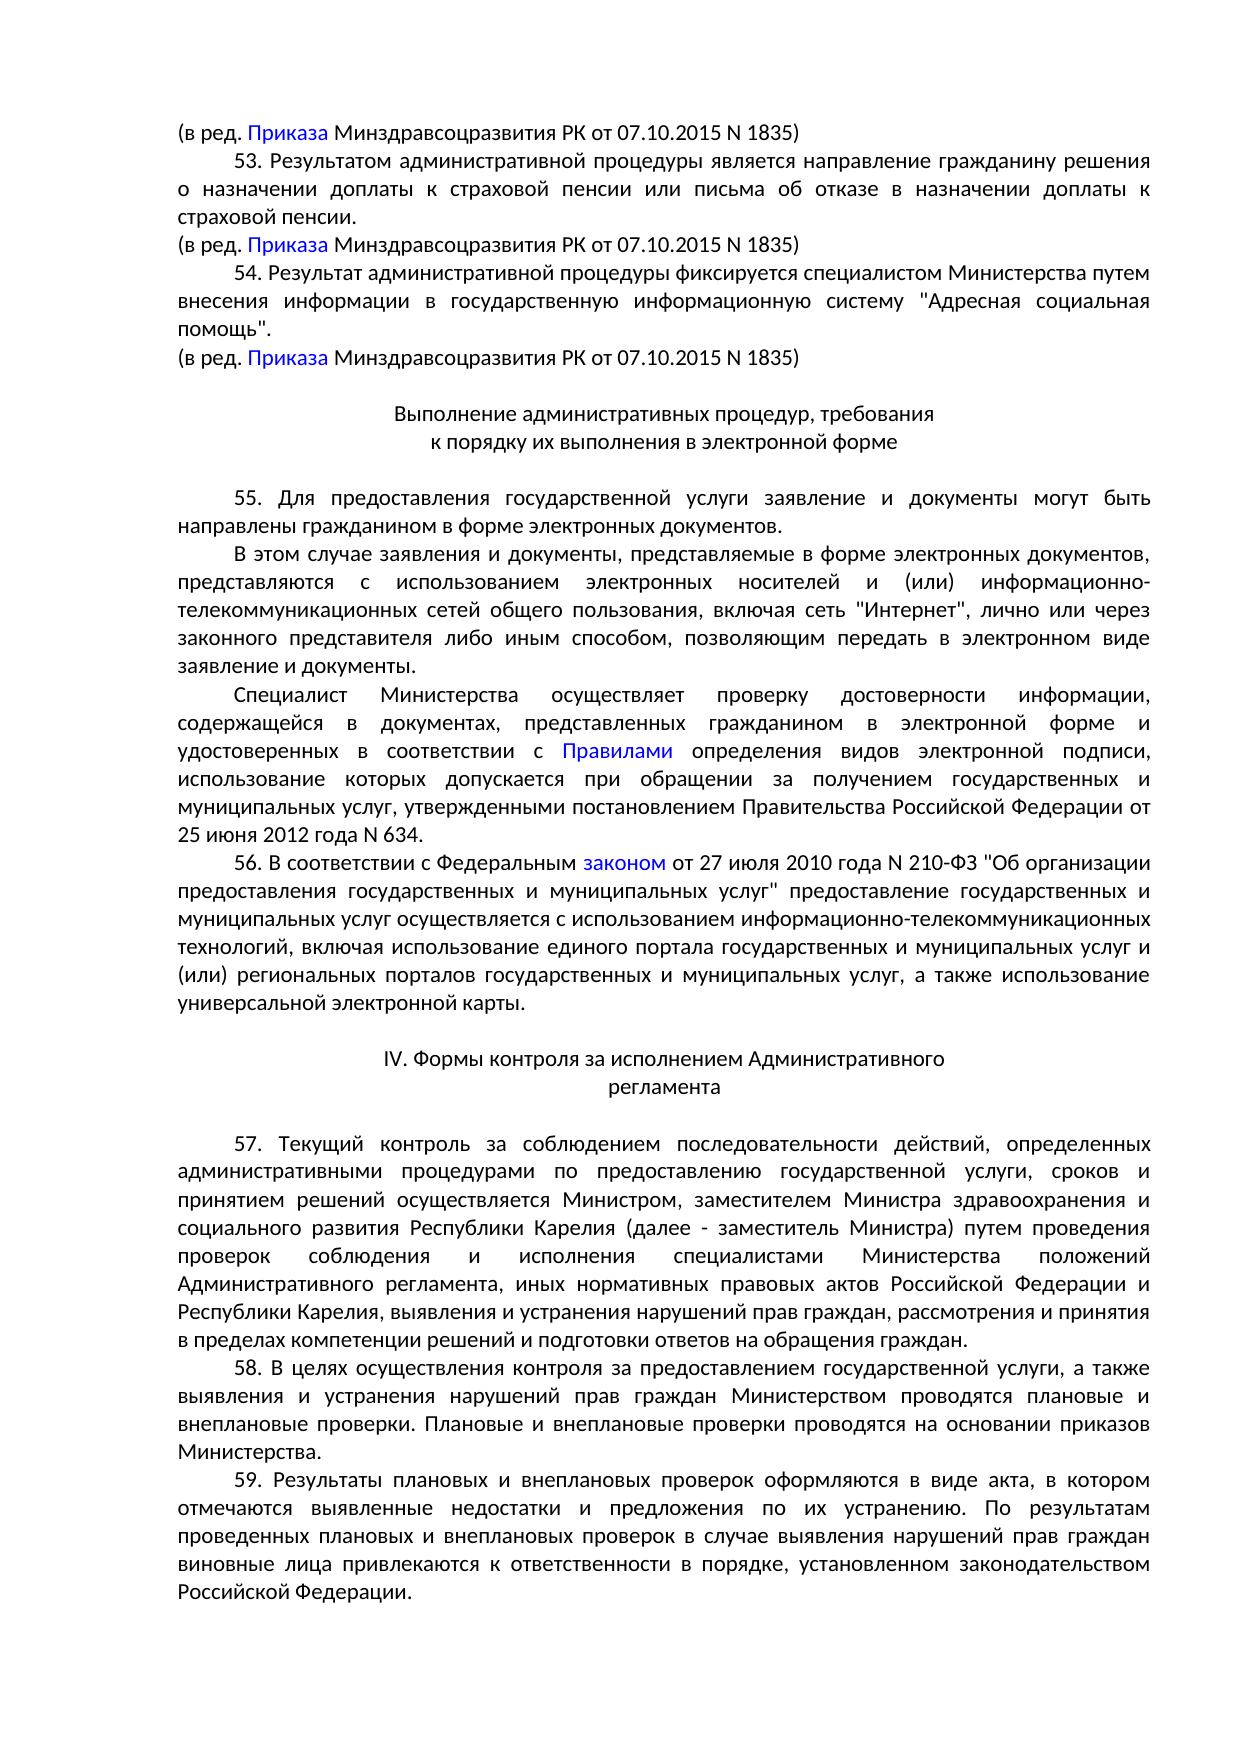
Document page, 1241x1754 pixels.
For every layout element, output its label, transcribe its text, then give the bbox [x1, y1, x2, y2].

text (в ред. Приказа Минздравсоцразвития РК от 07.10.2015 N 1835) [177, 343, 1152, 371]
text к порядку их выполнения в электронной форме [177, 427, 1152, 455]
text регламента [177, 1072, 1152, 1100]
text 58. В целях осуществления контроля за предоставлением государственной услуги, а также выявления и устранения нарушений прав граждан Министерством проводятся плановые и внеплановые проверки. Плановые и внеплановые проверки проводятся на основании приказов Министерства. [177, 1353, 1152, 1465]
text 55. Для предоставления государственной услуги заявление и документы могут быть направлены гражданином в форме электронных документов. [177, 483, 1152, 539]
text (в ред. Приказа Минздравсоцразвития РК от 07.10.2015 N 1835) [177, 118, 1152, 146]
text В этом случае заявления и документы, представляемые в форме электронных документов, представляются с использованием электронных носителей и (или) информационно-телекоммуникационных сетей общего пользования, включая сеть "Интернет", лично или через законного представителя либо иным способом, позволяющим передать в электронном виде заявление и документы. [177, 539, 1152, 679]
text 59. Результаты плановых и внеплановых проверок оформляются в виде акта, в котором отмечаются выявленные недостатки и предложения по их устранению. По результатам проведенных плановых и внеплановых проверок в случае выявления нарушений прав граждан виновные лица привлекаются к ответственности в порядке, установленном законодательством Российской Федерации. [177, 1465, 1152, 1605]
text 57. Текущий контроль за соблюдением последовательности действий, определенных административными процедурами по предоставлению государственной услуги, сроков и принятием решений осуществляется Министром, заместителем Министра здравоохранения и социального развития Республики Карелия (далее - заместитель Министра) путем проведения проверок соблюдения и исполнения специалистами Министерства положений Административного регламента, иных нормативных правовых актов Российской Федерации и Республики Карелия, выявления и устранения нарушений прав граждан, рассмотрения и принятия в пределах компетенции решений и подготовки ответов на обращения граждан. [177, 1129, 1152, 1353]
text (в ред. Приказа Минздравсоцразвития РК от 07.10.2015 N 1835) [177, 230, 1152, 258]
text 54. Результат административной процедуры фиксируется специалистом Министерства путем внесения информации в государственную информационную систему "Адресная социальная помощь". [177, 258, 1152, 343]
text 53. Результатом административной процедуры является направление гражданину решения о назначении доплаты к страховой пенсии или письма об отказе в назначении доплаты к страховой пенсии. [177, 146, 1152, 230]
text Специалист Министерства осуществляет проверку достоверности информации, содержащейся в документах, представленных гражданином в электронной форме и удостоверенных в соответствии с Правилами определения видов электронной подписи, использование которых допускается при обращении за получением государственных и муниципальных услуг, утвержденными постановлением Правительства Российской Федерации от 25 июня 2012 года N 634. [177, 680, 1152, 848]
text 56. В соответствии с Федеральным законом от 27 июля 2010 года N 210-ФЗ "Об организации предоставления государственных и муниципальных услуг" предоставление государственных и муниципальных услуг осуществляется с использованием информационно-телекоммуникационных технологий, включая использование единого портала государственных и муниципальных услуг и (или) региональных порталов государственных и муниципальных услуг, а также использование универсальной электронной карты. [177, 848, 1152, 1016]
text Выполнение административных процедур, требования [177, 399, 1152, 427]
text IV. Формы контроля за исполнением Административного [177, 1044, 1152, 1072]
